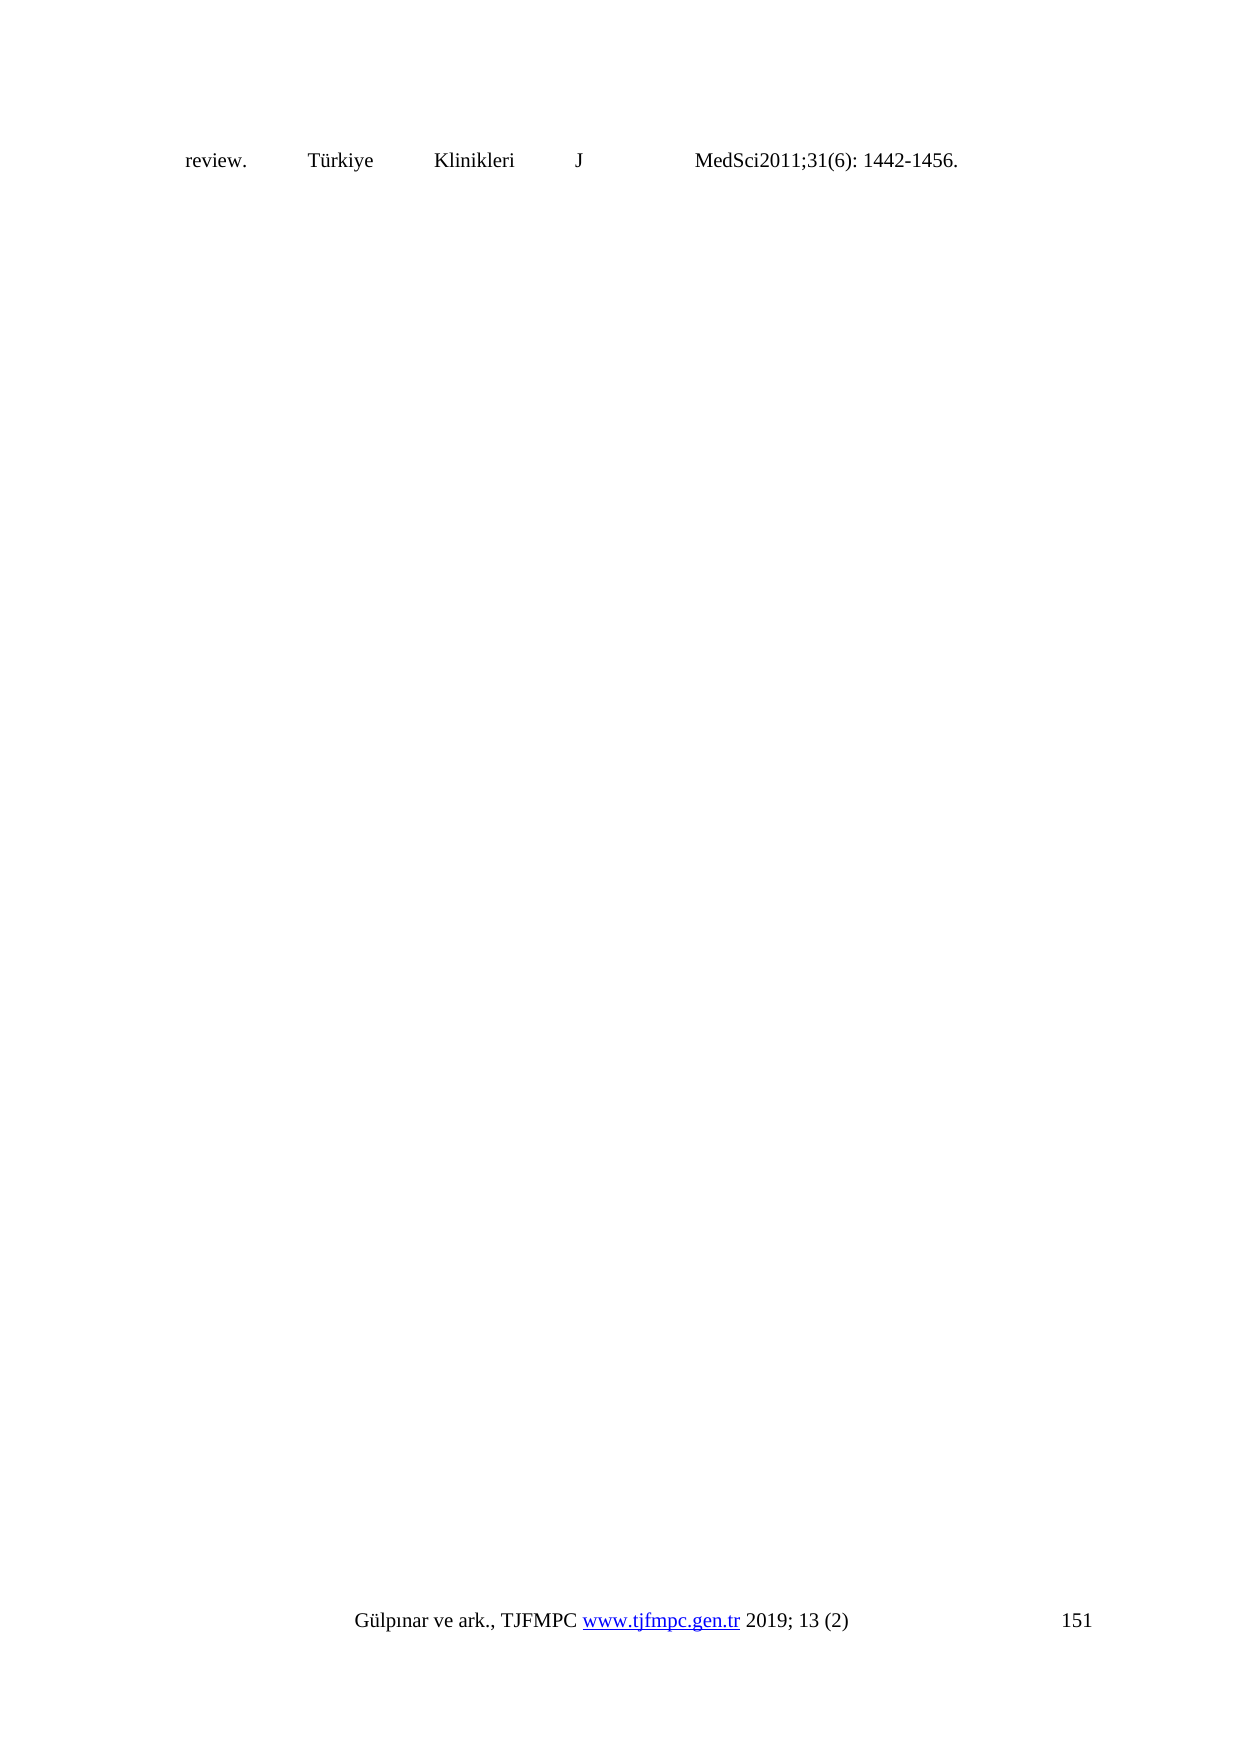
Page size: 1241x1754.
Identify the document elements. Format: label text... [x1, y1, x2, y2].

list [657, 148, 1093, 172]
list Özcan NK, Bilgin H. Violence to wards healthcare workers in Turkey: A systematic review. Türkiye Klinikleri J MedSci2011;31(6): 1442-1456. [148, 148, 583, 172]
